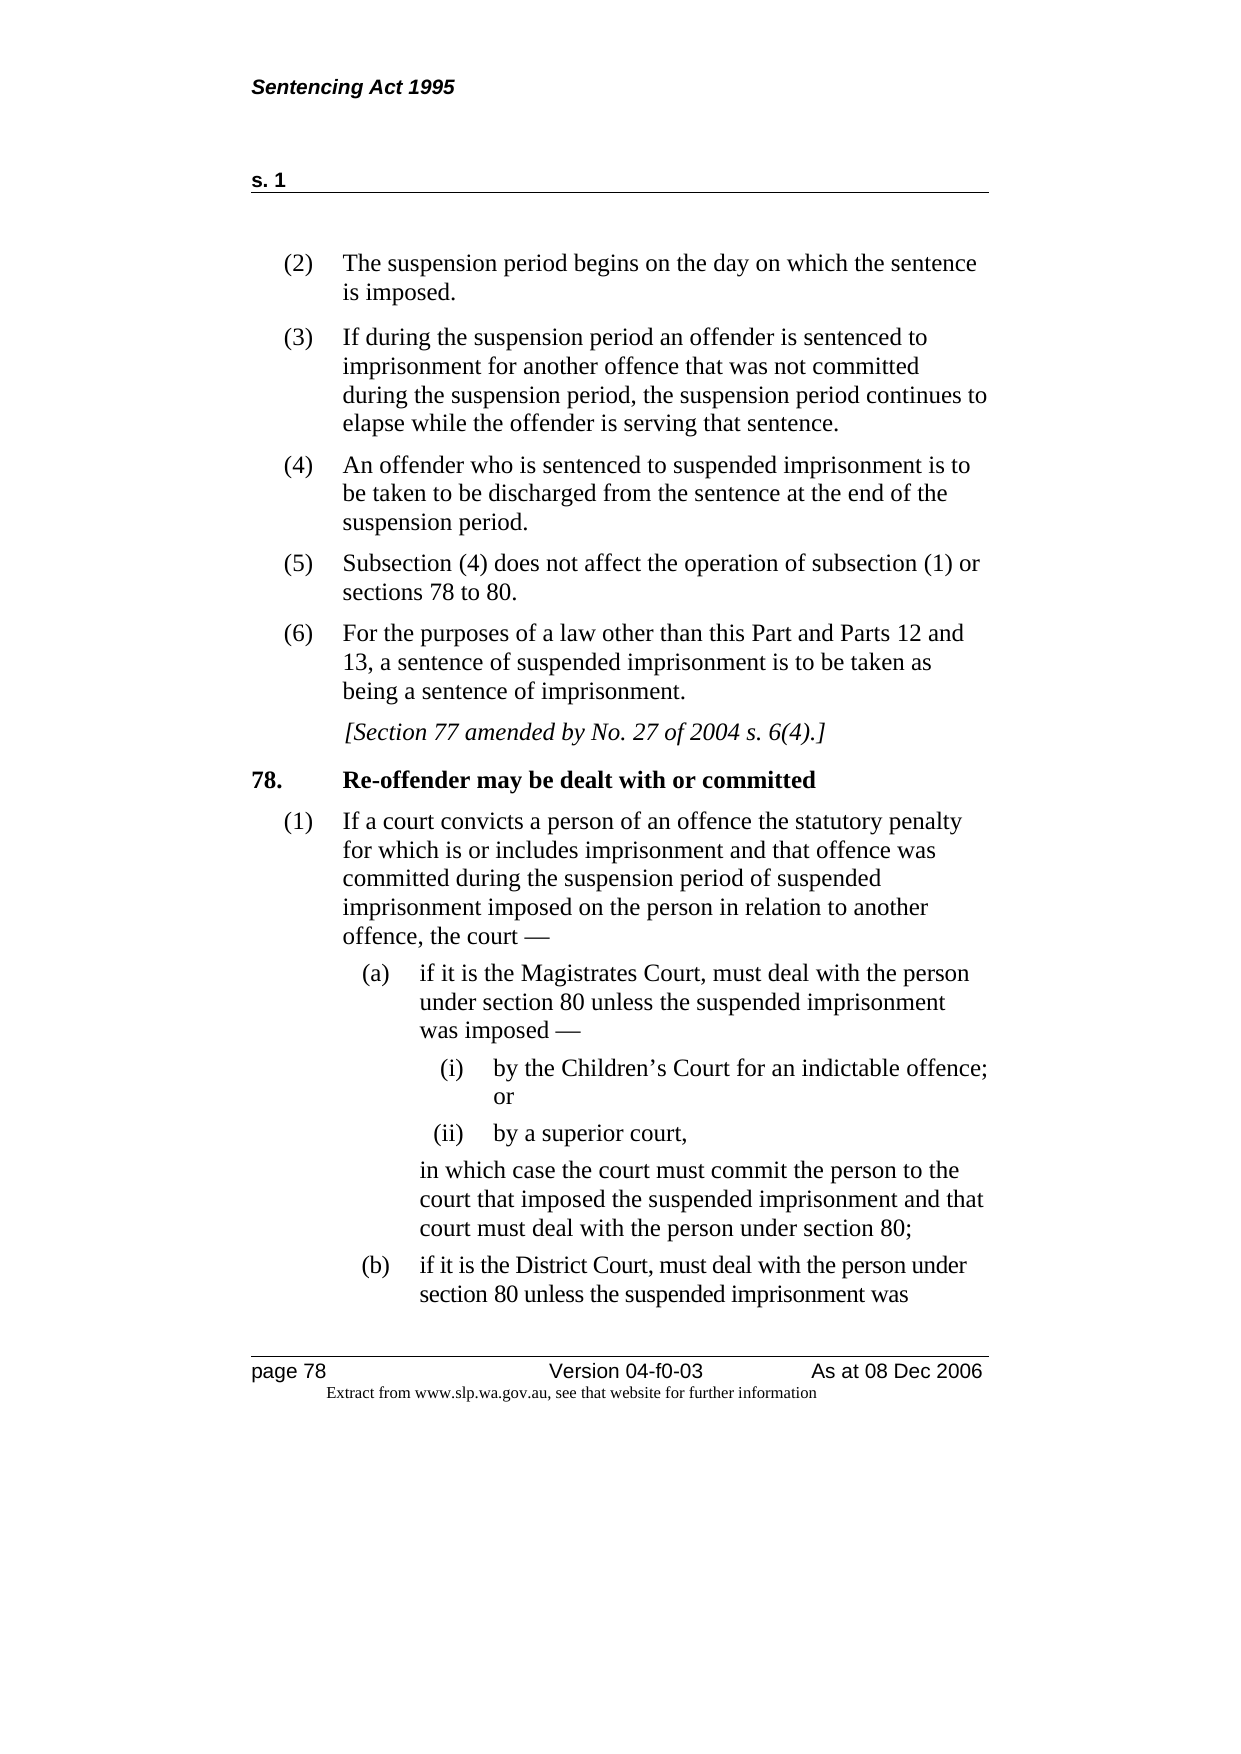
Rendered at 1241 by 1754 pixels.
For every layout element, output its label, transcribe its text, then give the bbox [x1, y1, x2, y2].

subtitle 78. Re-offender may be dealt with or committed [251, 765, 989, 793]
text (2) The suspension period begins on the day on which the sentence is imposed. [251, 248, 989, 306]
text in which case the court must commit the person to the court that imposed the suspended imprisonment and that court must deal with the person under section 80; [251, 1156, 989, 1242]
text (i) by the Children’s Court for an indictable offence; or [251, 1053, 989, 1110]
text [Section 77 amended by No. 27 of 2004 s. 6(4).] [251, 717, 989, 746]
text (a) if it is the Magistrates Court, must deal with the person under section 80 unless the suspended imprisonment was imposed — [251, 958, 989, 1044]
text (1) If a court convicts a person of an offence the statutory penalty for which is or includes imprisonment and that offence was committed during the suspension period of suspended imprisonment imposed on the person in relation to another offence, the court — [251, 806, 989, 950]
text (4) An offender who is sentenced to suspended imprisonment is to be taken to be discharged from the sentence at the end of the suspension period. [251, 450, 989, 536]
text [251, 1250, 989, 1308]
text (3) If during the suspension period an offender is sentenced to imprisonment for another offence that was not committed during the suspension period, the suspension period continues to elapse while the offender is serving that sentence. [251, 322, 989, 437]
text (6) For the purposes of a law other than this Part and Parts 12 and 13, a sentence of suspended imprisonment is to be taken as being a sentence of imprisonment. [251, 618, 989, 705]
text (5) Subsection (4) does not affect the operation of subsection (1) or sections 78 to 80. [251, 548, 989, 606]
text (ii) by a superior court, [251, 1118, 989, 1147]
